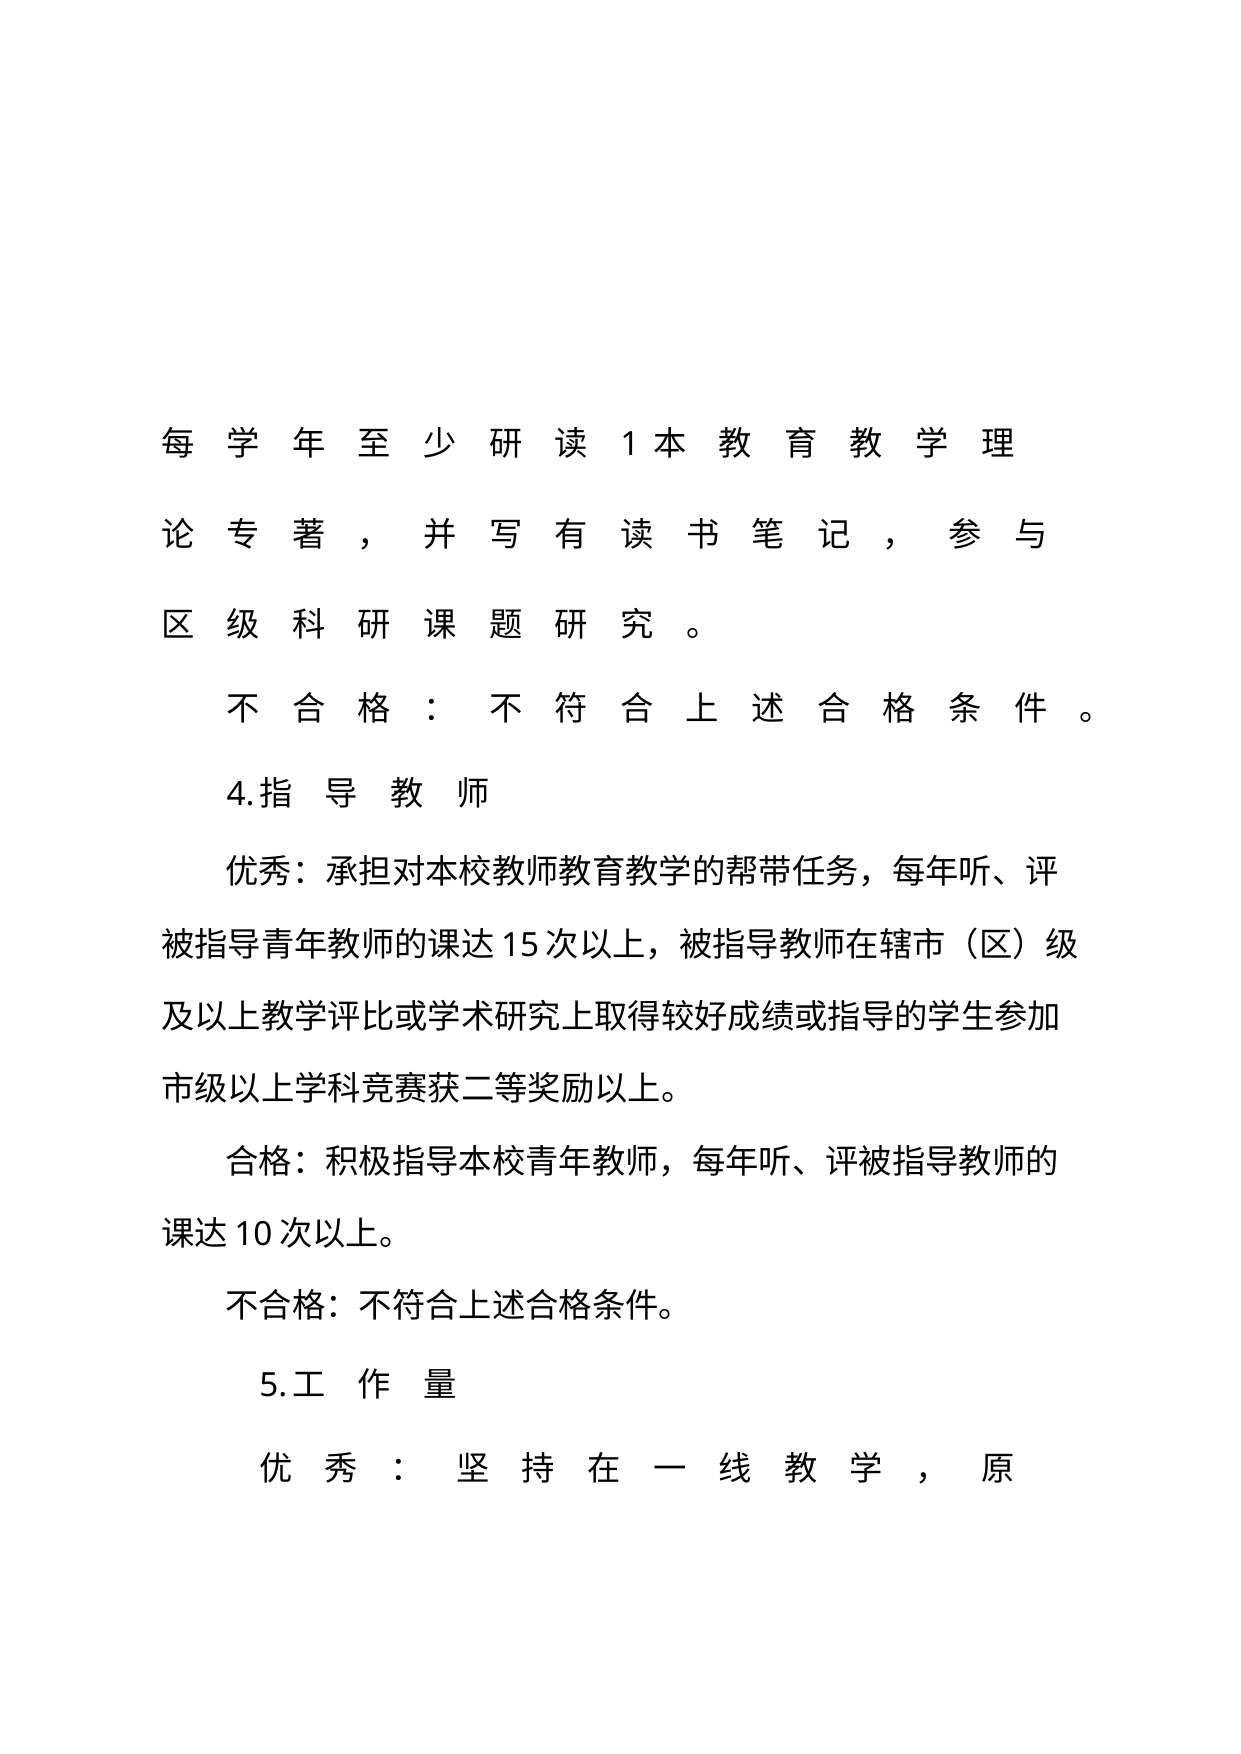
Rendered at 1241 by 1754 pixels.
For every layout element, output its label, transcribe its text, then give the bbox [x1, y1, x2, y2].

text 合格：积极指导本校青年教师，每年听、评被指导教师的课达10次以上。 [161, 1134, 1079, 1255]
text 4.指导教师 [161, 761, 1079, 821]
text 不合格：不符合上述合格条件。 [161, 676, 1079, 736]
text 优秀：承担对本校教师教育教学的帮带任务，每年听、评被指导青年教师的课达15次以上，被指导教师在辖市（区）级及以上教学评比或学术研究上取得较好成绩或指导的学生参加市级以上学科竞赛获二等奖励以上。 [161, 845, 1079, 1110]
text 5.工作量 [161, 1352, 1079, 1412]
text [161, 1436, 1079, 1496]
text 不合格：不符合上述合格条件。 [161, 1279, 1079, 1327]
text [161, 411, 1079, 652]
